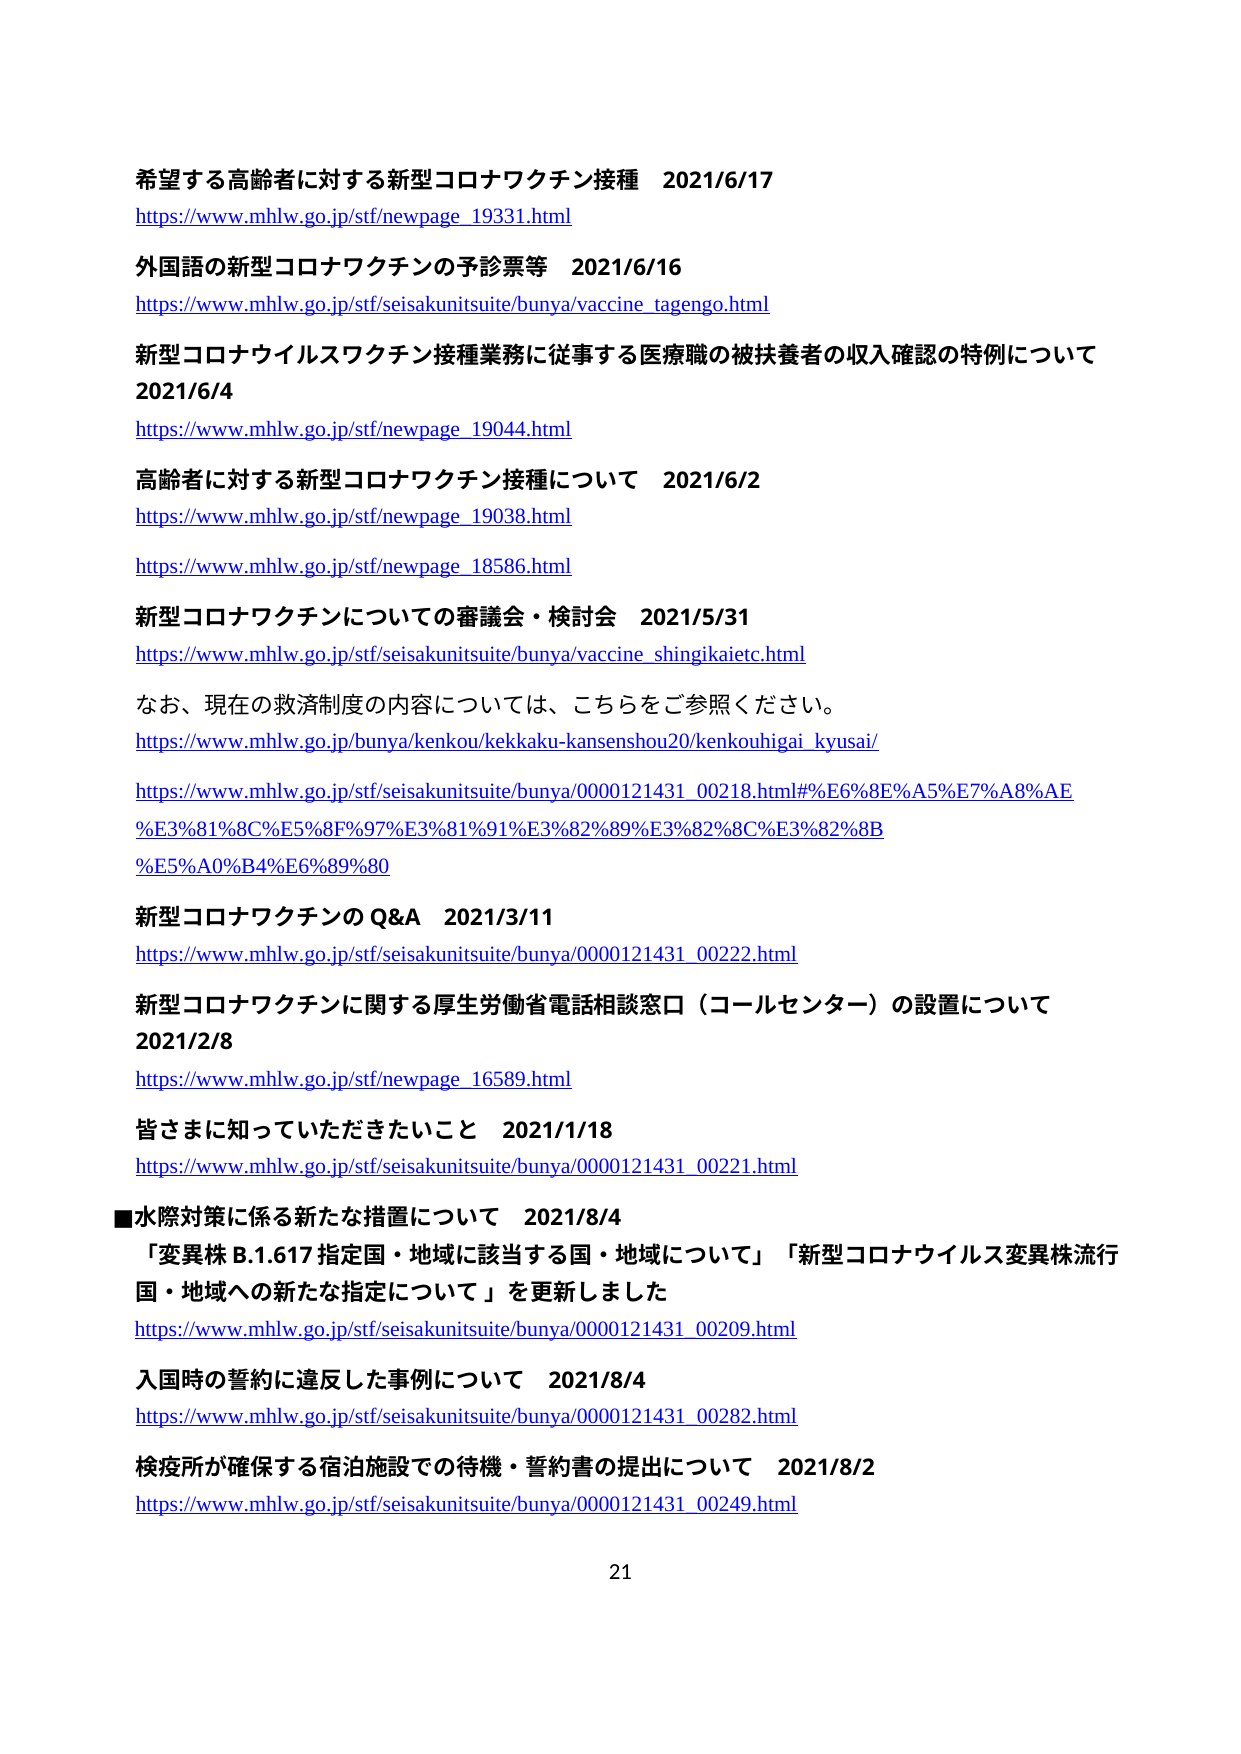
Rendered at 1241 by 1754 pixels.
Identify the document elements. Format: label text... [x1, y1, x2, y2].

text https://www.mhlw.go.jp/stf/seisakunitsuite/bunya/vaccine_tagengo.html [112, 285, 1128, 322]
text 高齢者に対する新型コロナワクチン接種について 2021/6/2 [112, 460, 1128, 497]
text https://www.mhlw.go.jp/stf/newpage_18586.html [112, 547, 1128, 585]
text 外国語の新型コロナワクチンの予診票等 2021/6/16 [112, 247, 1128, 285]
text 検疫所が確保する宿泊施設での待機・誓約書の提出について 2021/8/2 [112, 1447, 1128, 1485]
text 入国時の誓約に違反した事例について 2021/8/4 [112, 1360, 1128, 1397]
text https://www.mhlw.go.jp/stf/newpage_19044.html [112, 410, 1128, 447]
text 皆さまに知っていただきたいこと 2021/1/18 [135, 1110, 1128, 1147]
text 希望する高齢者に対する新型コロナワクチン接種 2021/6/17 [135, 160, 1128, 197]
text ■水際対策に係る新たな措置について 2021/8/4 [112, 1197, 1128, 1235]
text https://www.mhlw.go.jp/bunya/kenkou/kekkaku-kansenshou20/kenkouhigai_kyusai/ [112, 722, 1128, 760]
text https://www.mhlw.go.jp/stf/seisakunitsuite/bunya/vaccine_shingikaietc.html [112, 635, 1128, 672]
text https://www.mhlw.go.jp/stf/seisakunitsuite/bunya/0000121431_00222.html [112, 935, 1128, 972]
text 新型コロナウイルスワクチン接種業務に従事する医療職の被扶養者の収入確認の特例について 2021/6/4 [135, 335, 1128, 410]
text https://www.mhlw.go.jp/stf/newpage_19038.html [112, 497, 1128, 535]
text https://www.mhlw.go.jp/stf/newpage_16589.html [112, 1060, 1128, 1097]
text 新型コロナワクチンのQ&A 2021/3/11 [112, 897, 1128, 935]
text https://www.mhlw.go.jp/stf/seisakunitsuite/bunya/0000121431_00282.html [112, 1397, 1128, 1435]
text https://www.mhlw.go.jp/stf/newpage_19331.html [112, 197, 1128, 235]
text なお、現在の救済制度の内容については、こちらをご参照ください。 [112, 685, 1128, 722]
text 「変異株B.1.617指定国・地域に該当する国・地域について」「新型コロナウイルス変異株流行国・地域への新たな指定について 」を更新しました [135, 1235, 1128, 1310]
text https://www.mhlw.go.jp/stf/seisakunitsuite/bunya/0000121431_00209.html [112, 1310, 1128, 1347]
text https://www.mhlw.go.jp/stf/seisakunitsuite/bunya/0000121431_00221.html [112, 1147, 1128, 1185]
text 新型コロナワクチンに関する厚生労働省電話相談窓口（コールセンター）の設置について 2021/2/8 [135, 985, 1128, 1060]
text https://www.mhlw.go.jp/stf/seisakunitsuite/bunya/0000121431_00218.html#%E6%8E%A5%E7%A8%AE%E3%81%8C%E5%8F%97%E3%81%91%E3%82%89%E3%82%8C%E3%82%8B%E5%A0%B4%E6%89%80 [135, 772, 1128, 885]
text 新型コロナワクチンについての審議会・検討会 2021/5/31 [112, 597, 1128, 635]
text https://www.mhlw.go.jp/stf/seisakunitsuite/bunya/0000121431_00249.html [112, 1485, 1128, 1522]
